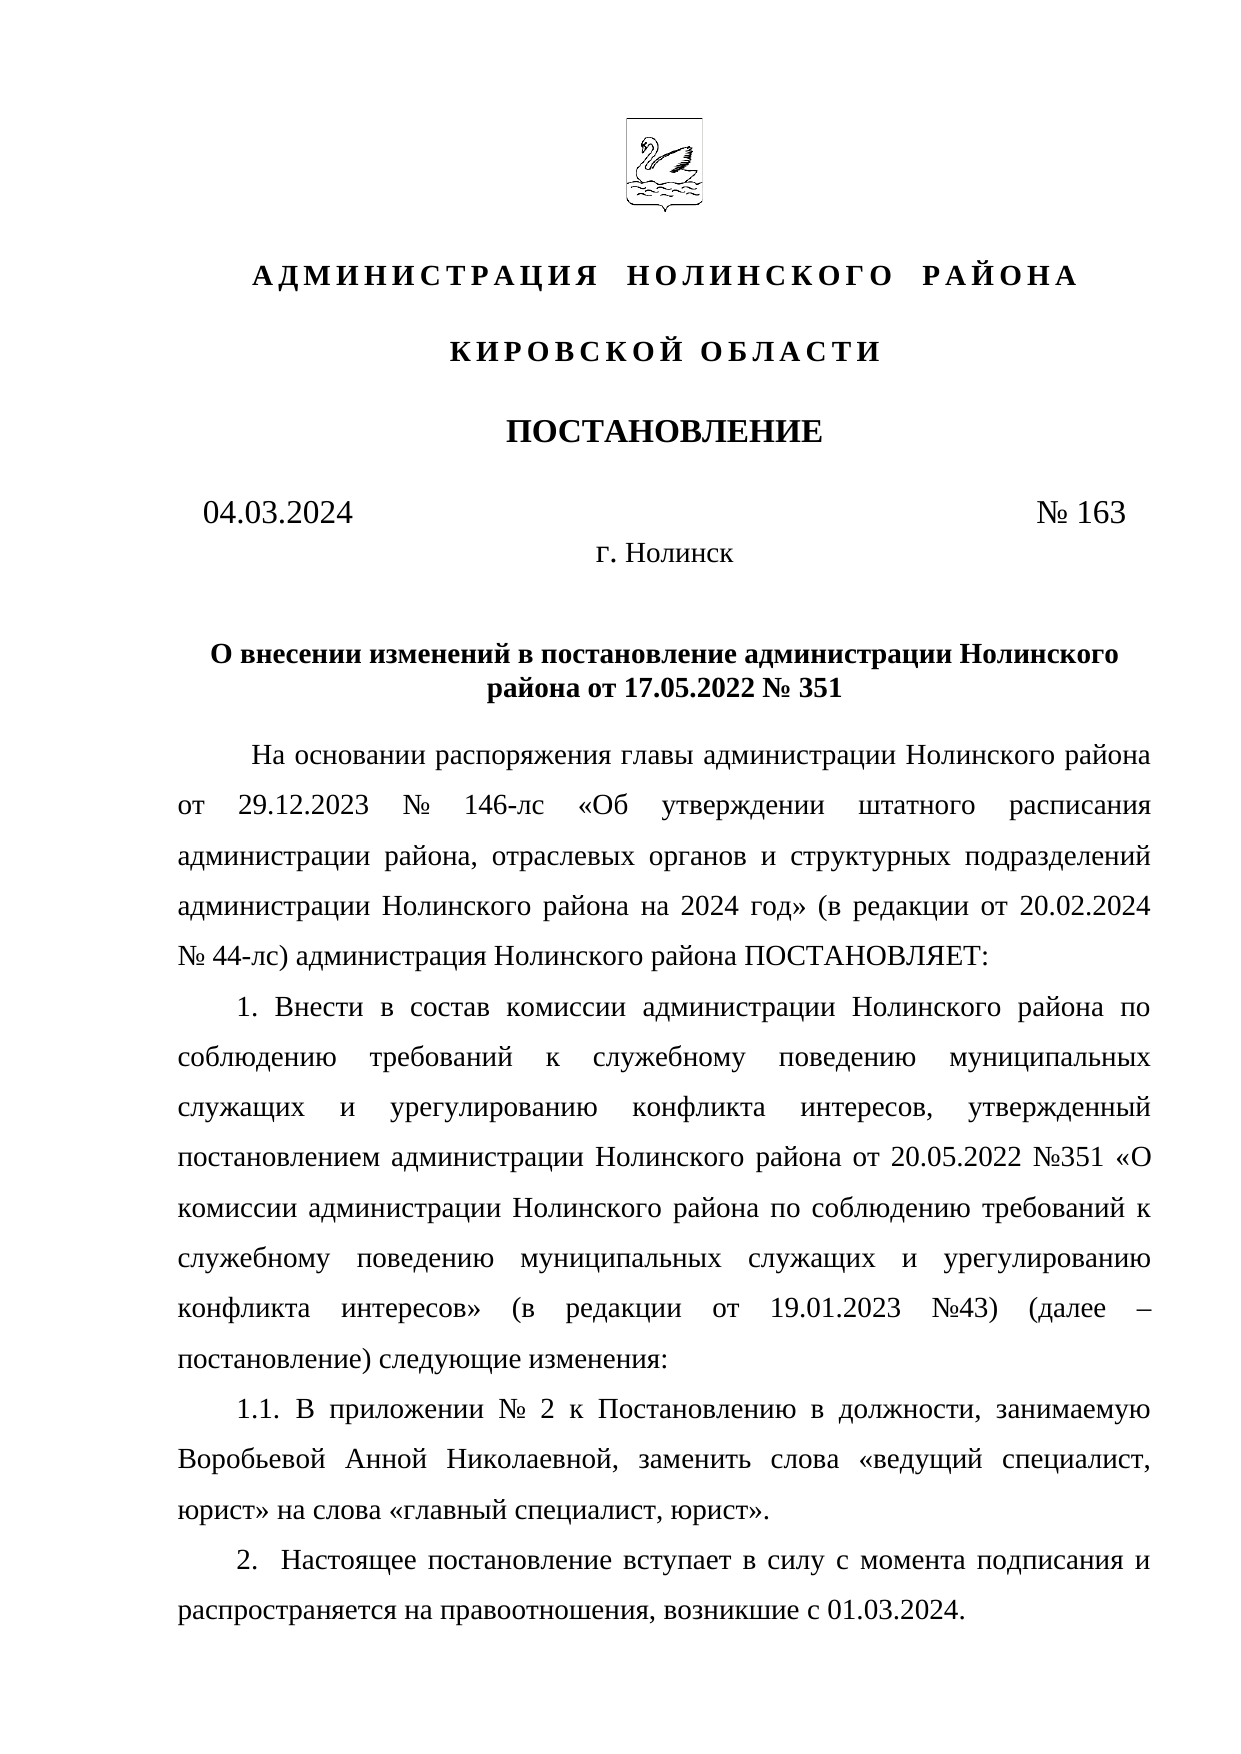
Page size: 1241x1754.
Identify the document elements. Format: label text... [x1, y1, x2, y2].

text ПОСТАНОВЛЕНИЕ [177, 411, 1152, 449]
text На основании распоряжения главы администрации Нолинского района от 29.12.2023 № 146-лс «Об утверждении штатного расписания администрации района, отраслевых органов и структурных подразделений администрации Нолинского района на 2024 год» (в редакции от 20.02.2024 № 44-лс) администрация Нолинского района ПОСТАНОВЛЯЕТ: [177, 737, 1152, 972]
text О внесении изменений в постановление администрации Нолинского района от 17.05.2022 № 351 [177, 636, 1152, 703]
text г. Нолинск [177, 531, 1152, 569]
list В приложении № 2 к Постановлению в должности, занимаемую Воробьевой Анной Николаевной, заменить слова «ведущий специалист, юрист» на слова «главный специалист, юрист». [177, 1391, 1152, 1525]
text КИРОВСКОЙ ОБЛАСТИ [177, 334, 1152, 368]
text 1. Внести в состав комиссии администрации Нолинского района по соблюдению требований к служебному поведению муниципальных служащих и урегулированию конфликта интересов, утвержденный постановлением администрации Нолинского района от 20.05.2022 №351 «О комиссии администрации Нолинского района по соблюдению требований к служебному поведению муниципальных служащих и урегулированию конфликта интересов» (в редакции от 19.01.2023 №43) (далее – постановление) следующие изменения: [177, 989, 1152, 1374]
text 04.03.2024 № 163 [177, 493, 1152, 531]
list Настоящее постановление вступает в силу с момента подписания и распространяется на правоотношения, возникшие с 01.03.2024. [177, 1542, 1152, 1626]
text АДМИНИСТРАЦИЯ НОЛИНСКОГО РАЙОНА [177, 258, 1152, 291]
picture [626, 118, 703, 212]
